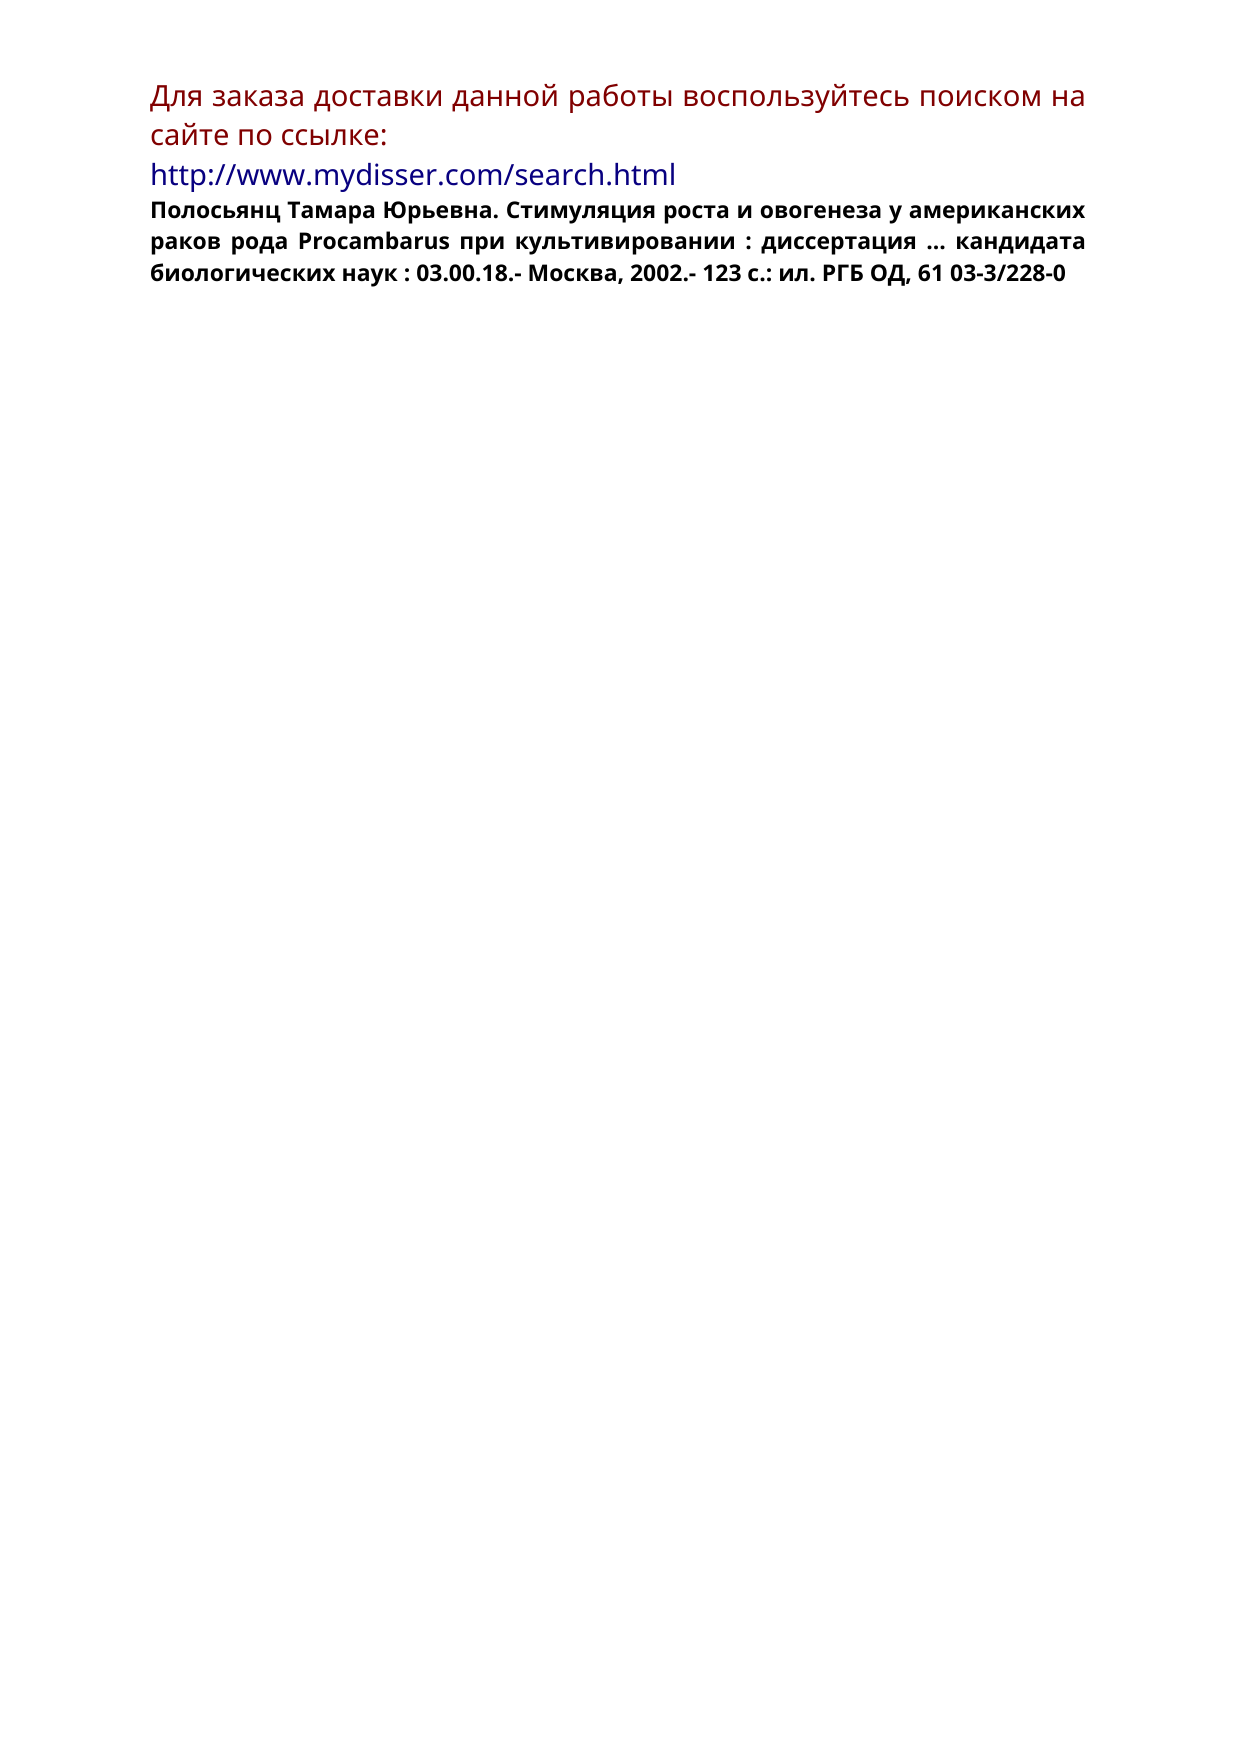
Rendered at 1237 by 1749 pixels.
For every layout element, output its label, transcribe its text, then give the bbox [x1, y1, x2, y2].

text Полосьянц Тамара Юрьевна. Стимуляция роста и овогенеза у американских раков рода Procambarus при культивировании : диссертация ... кандидата биологических наук : 03.00.18.- Москва, 2002.- 123 с.: ил. РГБ ОД, 61 03-3/228-0 [150, 194, 1086, 288]
